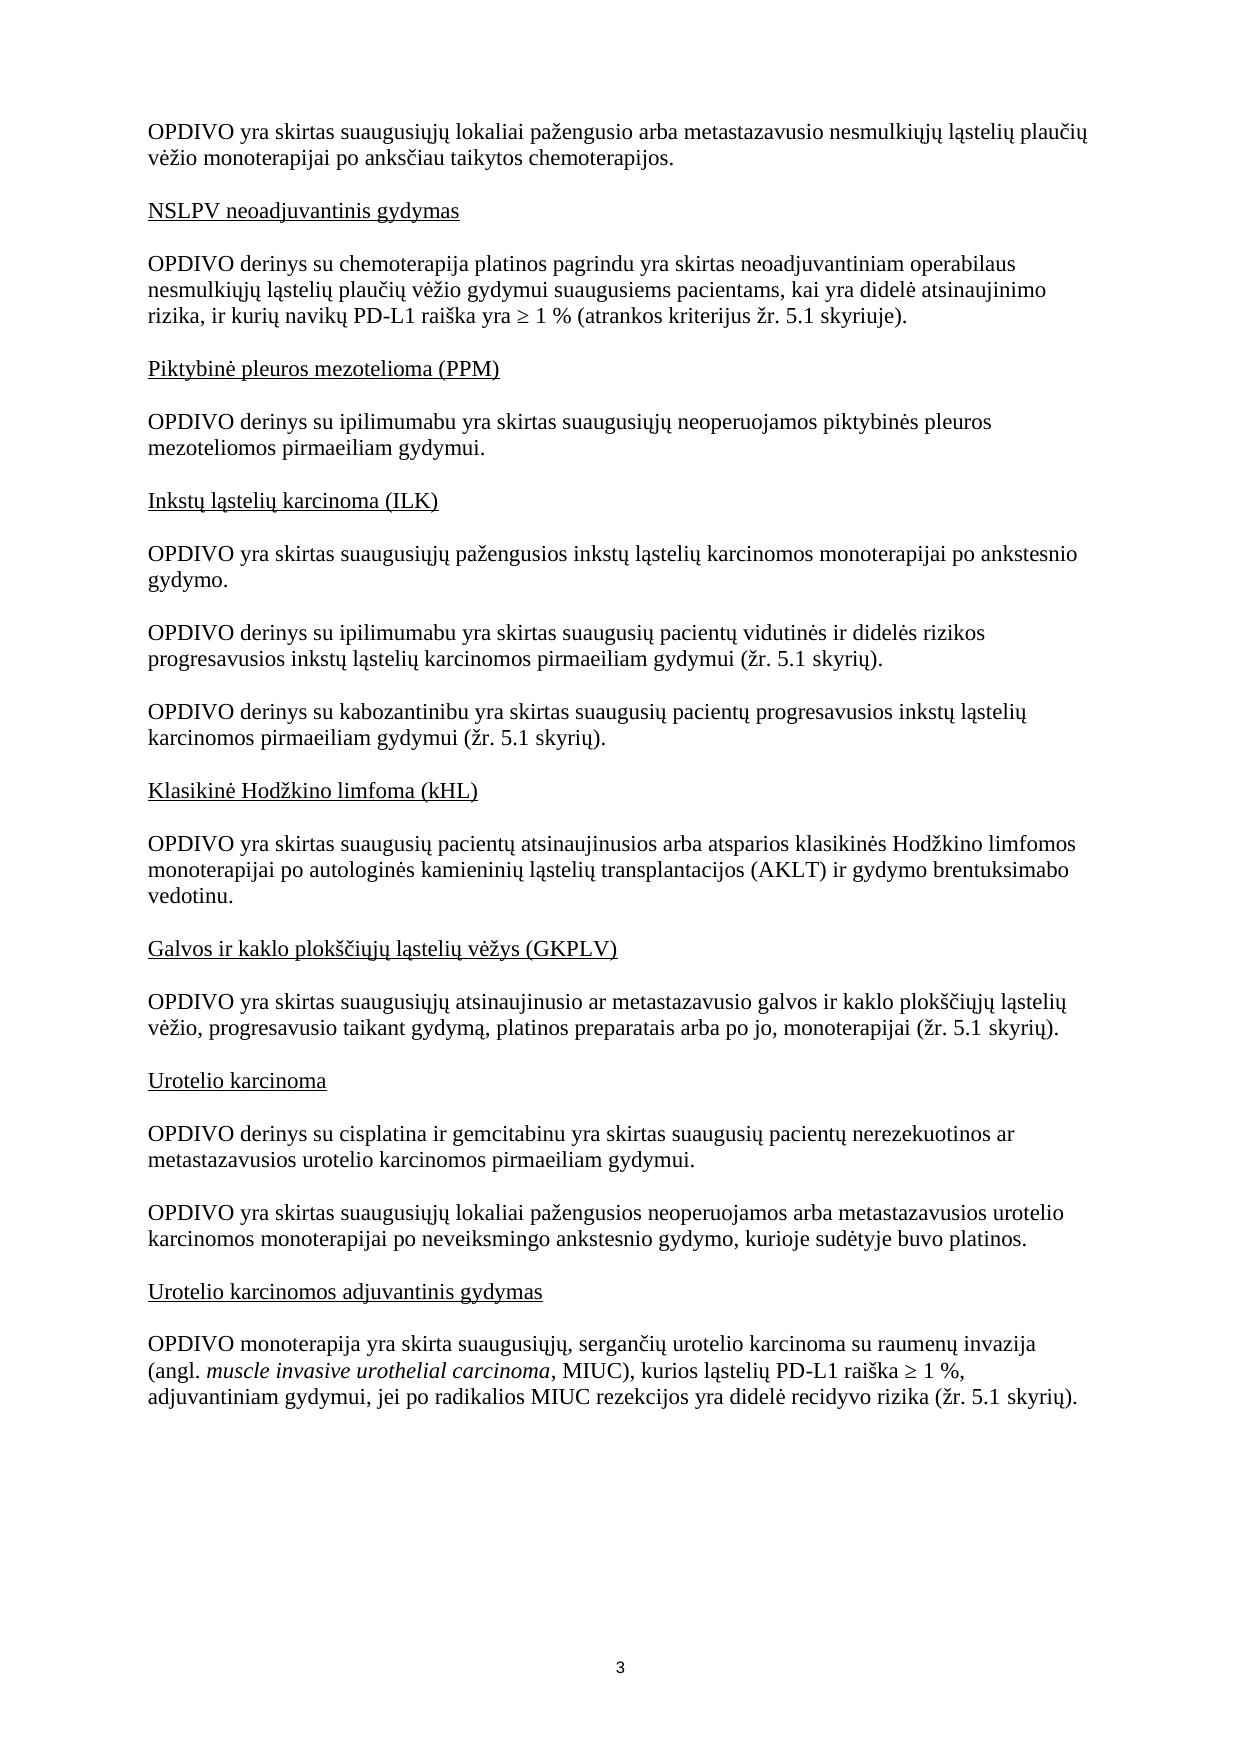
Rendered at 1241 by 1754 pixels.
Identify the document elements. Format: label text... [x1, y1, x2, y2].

text OPDIVO derinys su cisplatina ir gemcitabinu yra skirtas suaugusių pacientų nerezekuotinos ar metastazavusios urotelio karcinomos pirmaeiliam gydymui. [148, 1119, 1092, 1172]
text Piktybinė pleuros mezotelioma (PPM) [148, 355, 1092, 382]
text OPDIVO derinys su kabozantinibu yra skirtas suaugusių pacientų progresavusios inkstų ląstelių karcinomos pirmaeiliam gydymui (žr. 5.1 skyrių). [148, 698, 1092, 751]
text OPDIVO yra skirtas suaugusiųjų pažengusios inkstų ląstelių karcinomos monoterapijai po ankstesnio gydymo. [148, 540, 1092, 592]
text OPDIVO yra skirtas suaugusiųjų lokaliai pažengusios neoperuojamos arba metastazavusios urotelio karcinomos monoterapijai po neveiksmingo ankstesnio gydymo, kurioje sudėtyje buvo platinos. [148, 1199, 1092, 1251]
text OPDIVO yra skirtas suaugusių pacientų atsinaujinusios arba atsparios klasikinės Hodžkino limfomos monoterapijai po autologinės kamieninių ląstelių transplantacijos (AKLT) ir gydymo brentuksimabo vedotinu. [148, 830, 1092, 909]
text OPDIVO derinys su chemoterapija platinos pagrindu yra skirtas neoadjuvantiniam operabilaus nesmulkiųjų ląstelių plaučių vėžio gydymui suaugusiems pacientams, kai yra didelė atsinaujinimo rizika, ir kurių navikų PD-L1 raiška yra ≥ 1 % (atrankos kriterijus žr. 5.1 skyriuje). [148, 250, 1092, 329]
text OPDIVO derinys su ipilimumabu yra skirtas suaugusiųjų neoperuojamos piktybinės pleuros mezoteliomos pirmaeiliam gydymui. [148, 408, 1092, 461]
text NSLPV neoadjuvantinis gydymas [148, 197, 1092, 223]
text Klasikinė Hodžkino limfoma (kHL) [148, 777, 1092, 803]
text Galvos ir kaklo plokščiųjų ląstelių vėžys (GKPLV) [148, 935, 1092, 961]
text Inkstų ląstelių karcinoma (ILK) [148, 487, 1092, 513]
text Urotelio karcinomos adjuvantinis gydymas [148, 1278, 1092, 1304]
text OPDIVO yra skirtas suaugusiųjų lokaliai pažengusio arba metastazavusio nesmulkiųjų ląstelių plaučių vėžio monoterapijai po anksčiau taikytos chemoterapijos. [148, 118, 1092, 171]
text OPDIVO yra skirtas suaugusiųjų atsinaujinusio ar metastazavusio galvos ir kaklo plokščiųjų ląstelių vėžio, progresavusio taikant gydymą, platinos preparatais arba po jo, monoterapijai (žr. 5.1 skyrių). [148, 988, 1092, 1041]
text Urotelio karcinoma [148, 1067, 1092, 1093]
text OPDIVO derinys su ipilimumabu yra skirtas suaugusių pacientų vidutinės ir didelės rizikos progresavusios inkstų ląstelių karcinomos pirmaeiliam gydymui (žr. 5.1 skyrių). [148, 619, 1092, 672]
text OPDIVO monoterapija yra skirta suaugusiųjų, sergančių urotelio karcinoma su raumenų invazija (angl. muscle invasive urothelial carcinoma, MIUC), kurios ląstelių PD-L1 raiška ≥ 1 %, adjuvantiniam gydymui, jei po radikalios MIUC rezekcijos yra didelė recidyvo rizika (žr. 5.1 skyrių). [148, 1330, 1092, 1409]
